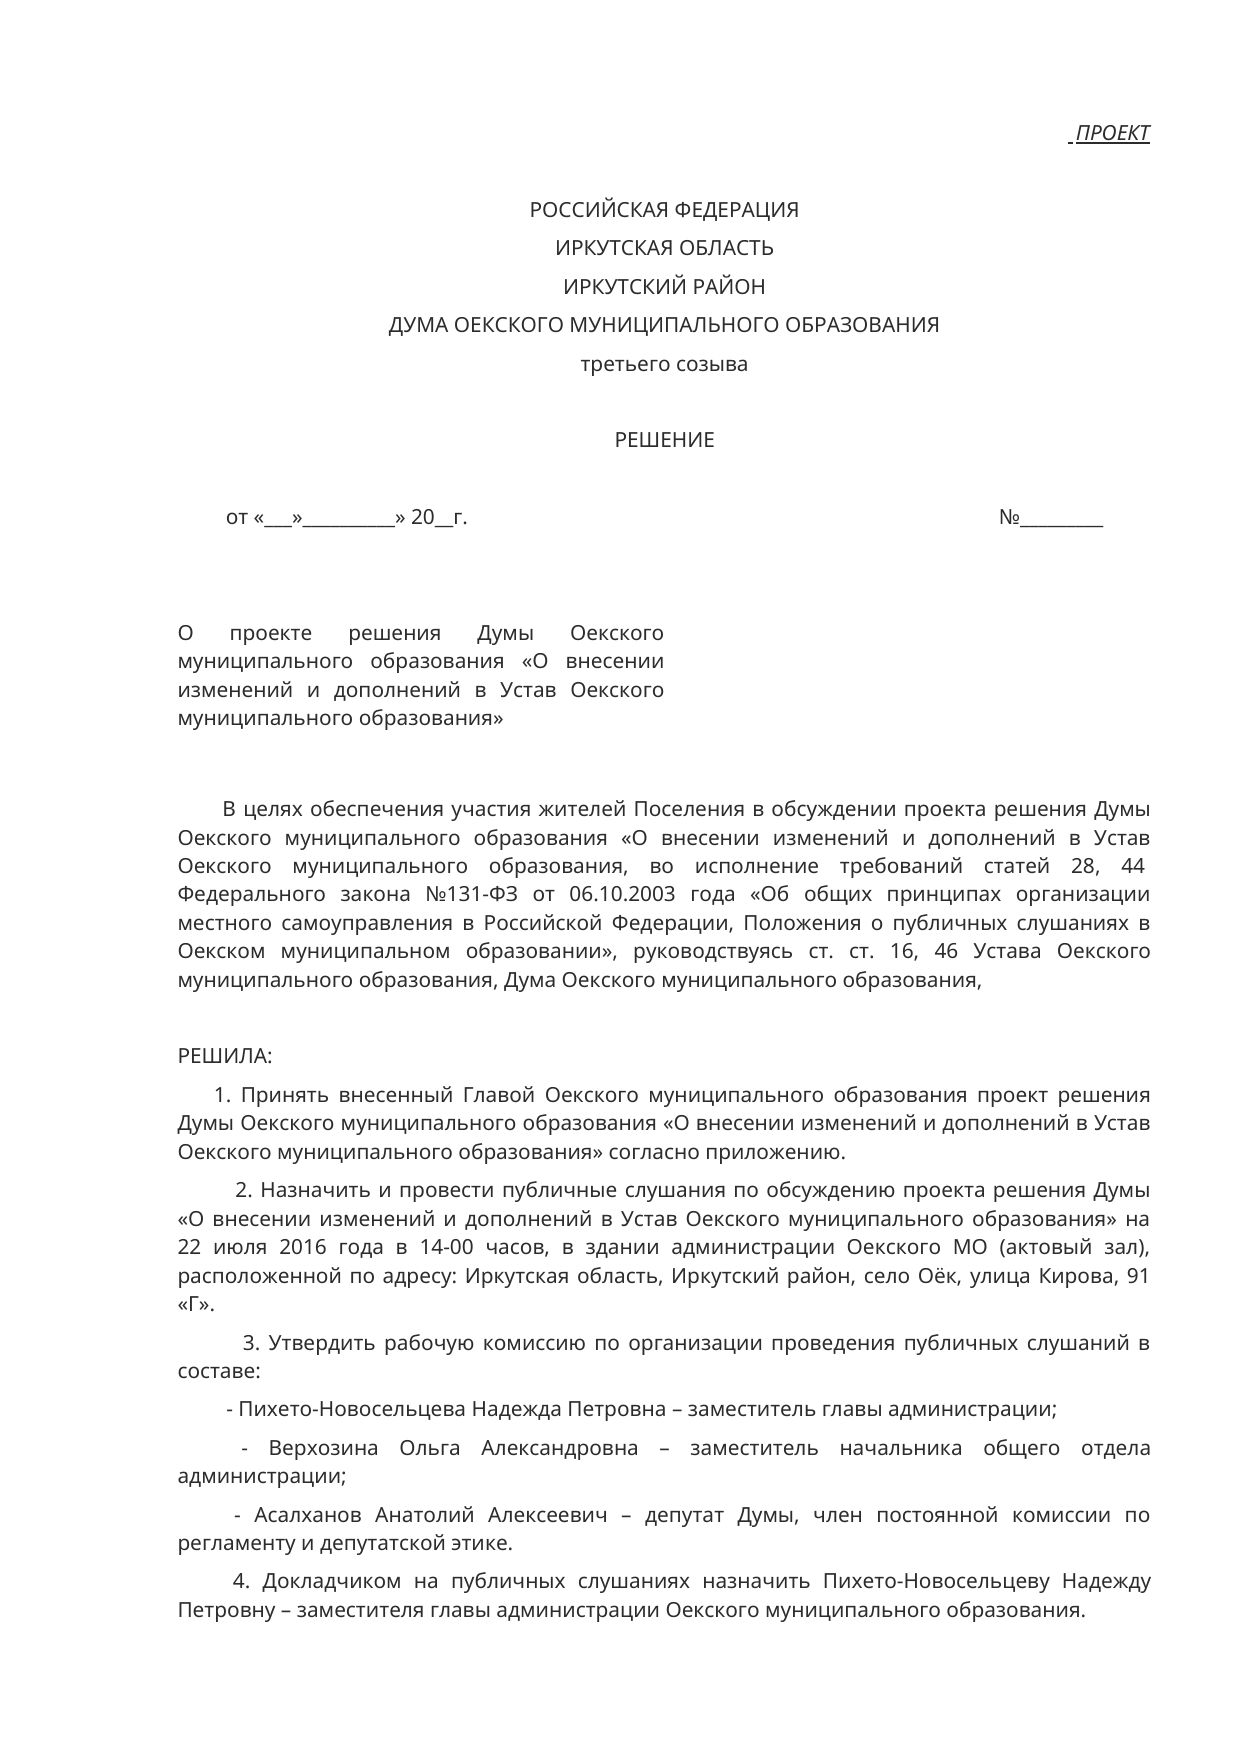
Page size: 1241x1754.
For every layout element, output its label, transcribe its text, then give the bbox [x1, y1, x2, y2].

text 1. Принять внесенный Главой Оекского муниципального образования проект решения Думы Оекского муниципального образования «О внесении изменений и дополнений в Устав Оекского муниципального образования» согласно приложению. [177, 1080, 1152, 1165]
text - Верхозина Ольга Александровна – заместитель начальника общего отдела администрации; [177, 1433, 1152, 1490]
text 3. Утвердить рабочую комиссию по организации проведения публичных слушаний в составе: [177, 1328, 1152, 1384]
text от «___»__________» 20__г. №_________ [177, 502, 1152, 531]
text ИРКУТСКАЯ ОБЛАСТЬ [177, 233, 1152, 262]
text третьего созыва [177, 349, 1152, 377]
text ДУМА ОЕКСКОГО МУНИЦИПАЛЬНОГО ОБРАЗОВАНИЯ [177, 310, 1152, 339]
text РЕШЕНИЕ [177, 426, 1152, 454]
text - Пихето-Новосельцева Надежда Петровна – заместитель главы администрации; [177, 1394, 1152, 1423]
text ПРОЕКТ [177, 118, 1152, 147]
text 4. Докладчиком на публичных слушаниях назначить Пихето-Новосельцеву Надежду Петровну – заместителя главы администрации Оекского муниципального образования. [177, 1567, 1152, 1623]
text В целях обеспечения участия жителей Поселения в обсуждении проекта решения Думы Оекского муниципального образования «О внесении изменений и дополнений в Устав Оекского муниципального образования, во исполнение требований статей 28, 44 Федерального закона №131-ФЗ от 06.10.2003 года «Об общих принципах организации местного самоуправления в Российской Федерации, Положения о публичных слушаниях в Оекском муниципальном образовании», руководствуясь ст. ст. 16, 46 Устава Оекского муниципального образования, Дума Оекского муниципального образования, [177, 794, 1152, 993]
text - Асалханов Анатолий Алексеевич – депутат Думы, член постоянной комиссии по регламенту и депутатской этике. [177, 1500, 1152, 1557]
text РОССИЙСКАЯ ФЕДЕРАЦИЯ [177, 195, 1152, 223]
text ИРКУТСКИЙ РАЙОН [177, 272, 1152, 300]
text РЕШИЛА: [177, 1042, 1152, 1070]
text 2. Назначить и провести публичные слушания по обсуждению проекта решения Думы «О внесении изменений и дополнений в Устав Оекского муниципального образования» на 22 июля 2016 года в 14-00 часов, в здании администрации Оекского МО (актовый зал), расположенной по адресу: Иркутская область, Иркутский район, село Оёк, улица Кирова, 91 «Г». [177, 1175, 1152, 1318]
text О проекте решения Думы Оекского муниципального образования «О внесении изменений и дополнений в Устав Оекского муниципального образования» [177, 618, 665, 732]
